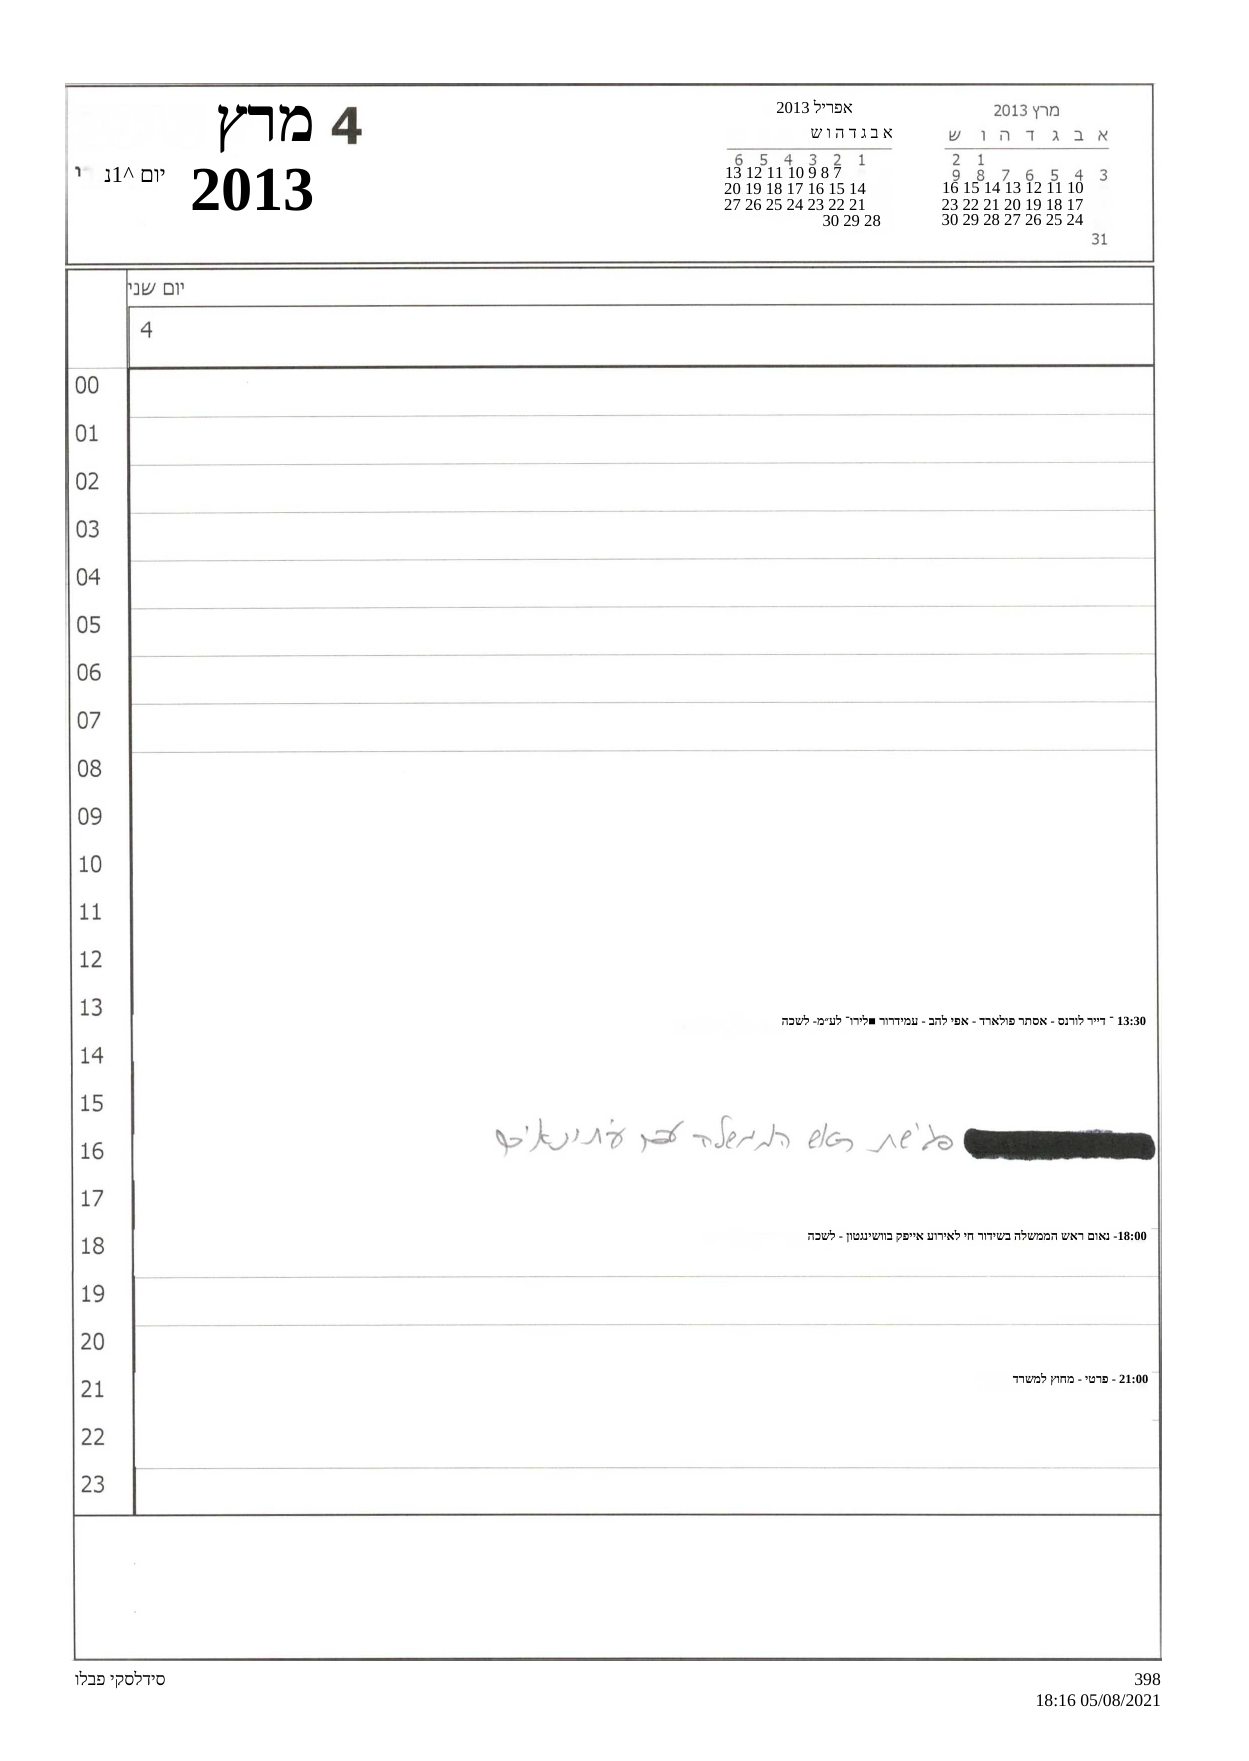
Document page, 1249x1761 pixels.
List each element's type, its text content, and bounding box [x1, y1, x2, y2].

text 13 12 11 10 9 8 7 [725, 164, 893, 180]
text 13:30 ־ דייר לורנס - אסתר פולארד - אפי להב - עמידרור ■לירו־ לע״מ- לשכה [676, 1014, 1146, 1028]
text 27 26 25 24 23 22 21 [724, 196, 892, 214]
picture [65, 83, 1162, 1661]
text 20 19 18 17 16 15 14 [724, 180, 893, 198]
text אפריל 2013 [765, 99, 853, 117]
text 23 22 21 20 19 18 17 [941, 196, 1110, 211]
text 30 29 28 27 26 25 24 [941, 211, 1110, 229]
text 16 15 14 13 12 11 10 [942, 179, 1109, 196]
text 30 29 28 [822, 211, 893, 230]
text א ב ג ד ה ו ש [728, 123, 893, 142]
text מרץ 2013 [75, 86, 315, 225]
text 18:00- נאום ראש הממשלה בשידור חי לאירוע אייפק בוושינגטון - לשכה [703, 1229, 1147, 1243]
text 21:00 - פרטי - מחוץ למשרד [973, 1373, 1148, 1386]
text יום ^1נ [80, 162, 166, 188]
